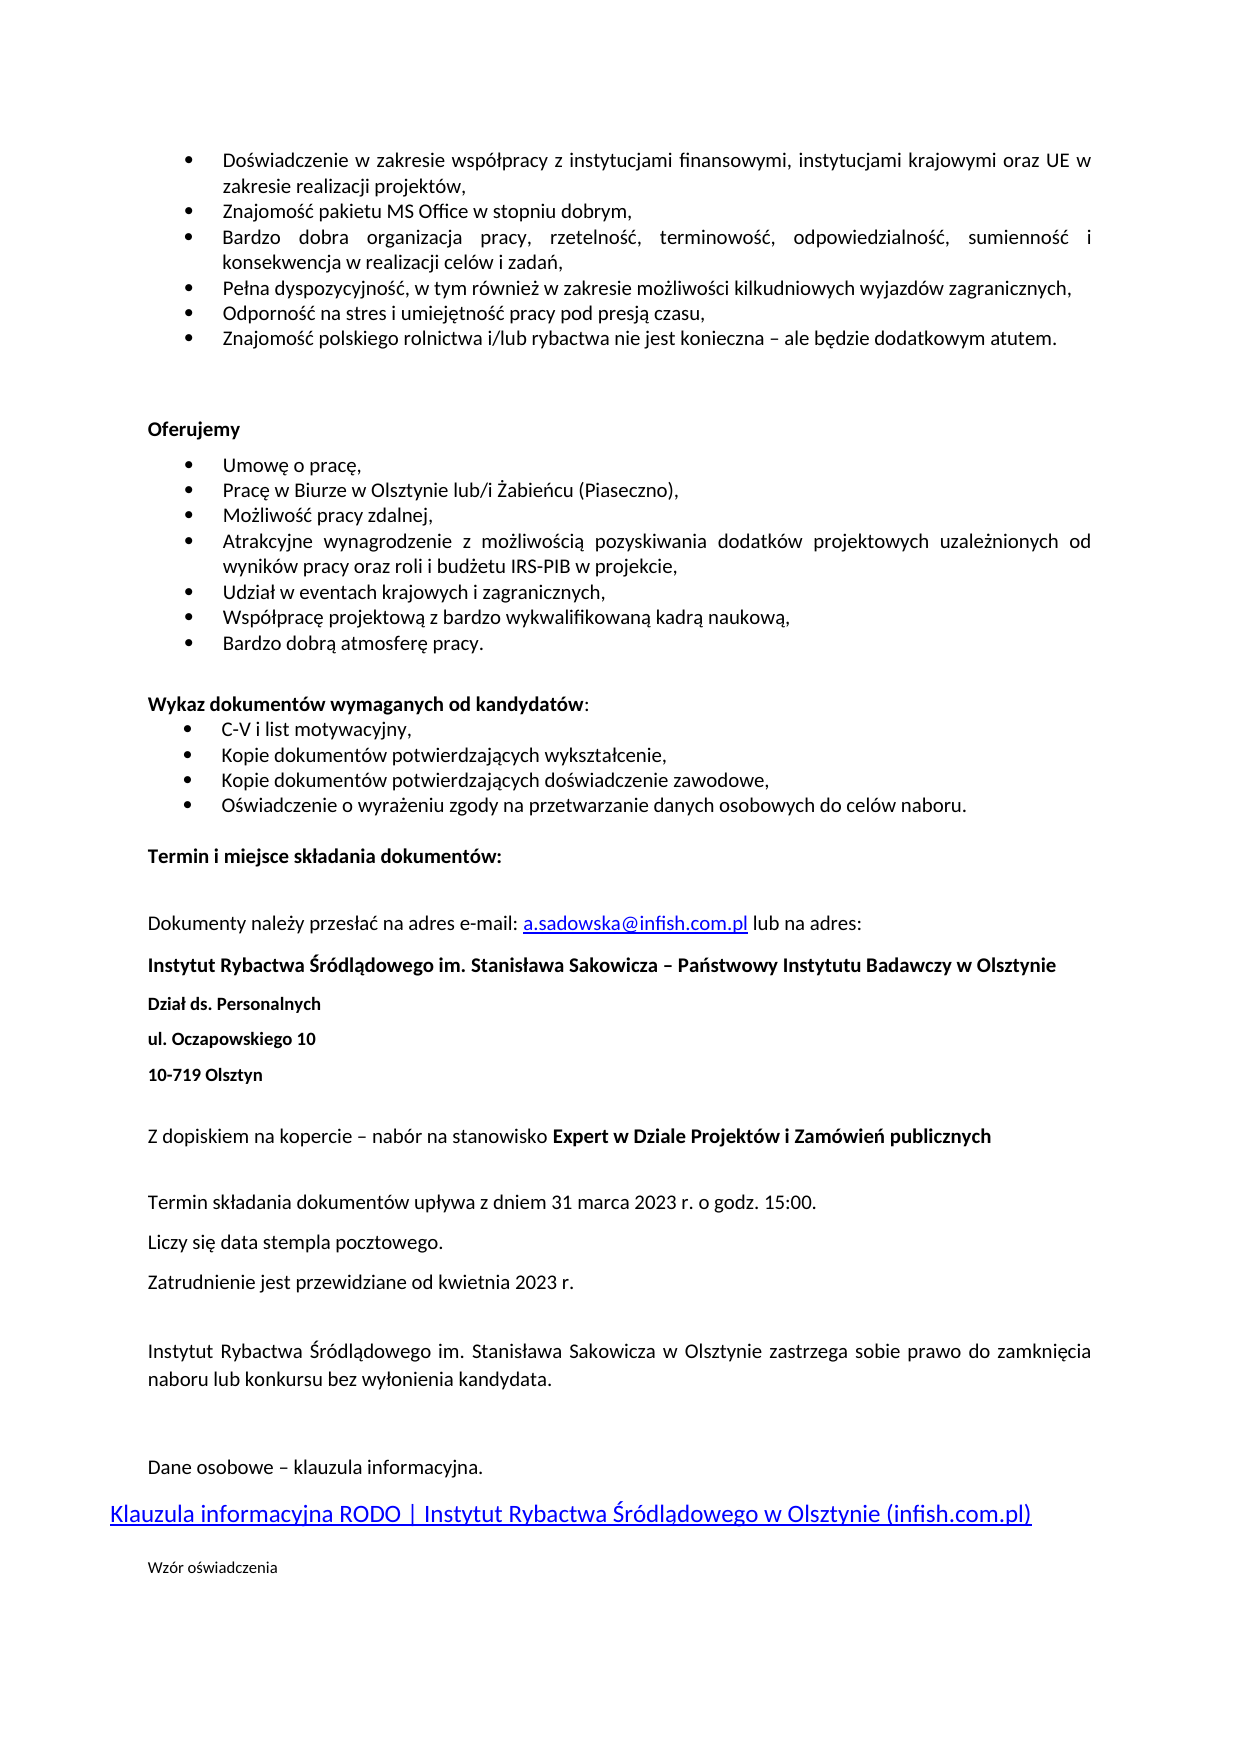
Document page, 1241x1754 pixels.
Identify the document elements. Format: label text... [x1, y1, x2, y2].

text Z dopiskiem na kopercie – nabór na stanowisko Expert w Dziale Projektów i Zamówień publicznych [148, 1124, 1093, 1149]
list Bardzo dobra organizacja pracy, rzetelność, terminowość, odpowiedzialność, sumienność i konsekwencja w realizacji celów i zadań, [185, 224, 1093, 275]
text Instytut Rybactwa Śródlądowego im. Stanisława Sakowicza – Państwowy Instytutu Badawczy w Olsztynie [148, 952, 1093, 978]
list Znajomość pakietu MS Office w stopniu dobrym, [185, 198, 1093, 224]
text Termin składania dokumentów upływa z dniem 31 marca 2023 r. o godz. 15:00. [148, 1189, 1093, 1214]
text Wykaz dokumentów wymaganych od kandydatów: [148, 691, 1093, 716]
text 10-719 Olsztyn [148, 1063, 1093, 1086]
list Oświadczenie o wyrażeniu zgody na przetwarzanie danych osobowych do celów naboru. [184, 793, 1093, 818]
text Wzór oświadczenia [148, 1558, 1093, 1578]
list Kopie dokumentów potwierdzających doświadczenie zawodowe, [184, 767, 1093, 793]
list Odporność na stres i umiejętność pracy pod presją czasu, [185, 300, 1093, 326]
text Liczy się data stempla pocztowego. [148, 1229, 1093, 1254]
list Doświadczenie w zakresie współpracy z instytucjami finansowymi, instytucjami krajowymi oraz UE w zakresie realizacji projektów, [185, 148, 1093, 198]
text Oferujemy [148, 416, 1093, 441]
list Pełna dyspozycyjność, w tym również w zakresie możliwości kilkudniowych wyjazdów zagranicznych, [185, 275, 1093, 300]
text Klauzula informacyjna RODO | Instytut Rybactwa Śródlądowego w Olsztynie (infish.com.pl) [110, 1498, 1093, 1528]
text Dokumenty należy przesłać na adres e-mail: a.sadowska@infish.com.pl lub na adres: [148, 911, 1093, 936]
list Współpracę projektową z bardzo wykwalifikowaną kadrą naukową, [185, 604, 1093, 630]
list Kopie dokumentów potwierdzających wykształcenie, [184, 742, 1093, 767]
list Możliwość pracy zdalnej, [185, 503, 1093, 528]
text Instytut Rybactwa Śródlądowego im. Stanisława Sakowicza w Olsztynie zastrzega sobie prawo do zamknięcia naboru lub konkursu bez wyłonienia kandydata. [148, 1338, 1093, 1391]
list C-V i list motywacyjny, [184, 716, 1093, 742]
text Zatrudnienie jest przewidziane od kwietnia 2023 r. [148, 1269, 1093, 1294]
list Umowę o pracę, [185, 452, 1093, 477]
text Dział ds. Personalnych [148, 992, 1093, 1015]
text Termin i miejsce składania dokumentów: [110, 843, 1093, 869]
list Atrakcyjne wynagrodzenie z możliwością pozyskiwania dodatków projektowych uzależnionych od wyników pracy oraz roli i budżetu IRS-PIB w projekcie, [185, 528, 1093, 579]
list Znajomość polskiego rolnictwa i/lub rybactwa nie jest konieczna – ale będzie dodatkowym atutem. [185, 326, 1093, 351]
list Pracę w Biurze w Olsztynie lub/i Żabieńcu (Piaseczno), [185, 477, 1093, 503]
text Dane osobowe – klauzula informacyjna. [148, 1454, 1093, 1479]
list Bardzo dobrą atmosferę pracy. [185, 630, 1093, 655]
text ul. Oczapowskiego 10 [148, 1027, 1093, 1050]
list Udział w eventach krajowych i zagranicznych, [185, 579, 1093, 604]
